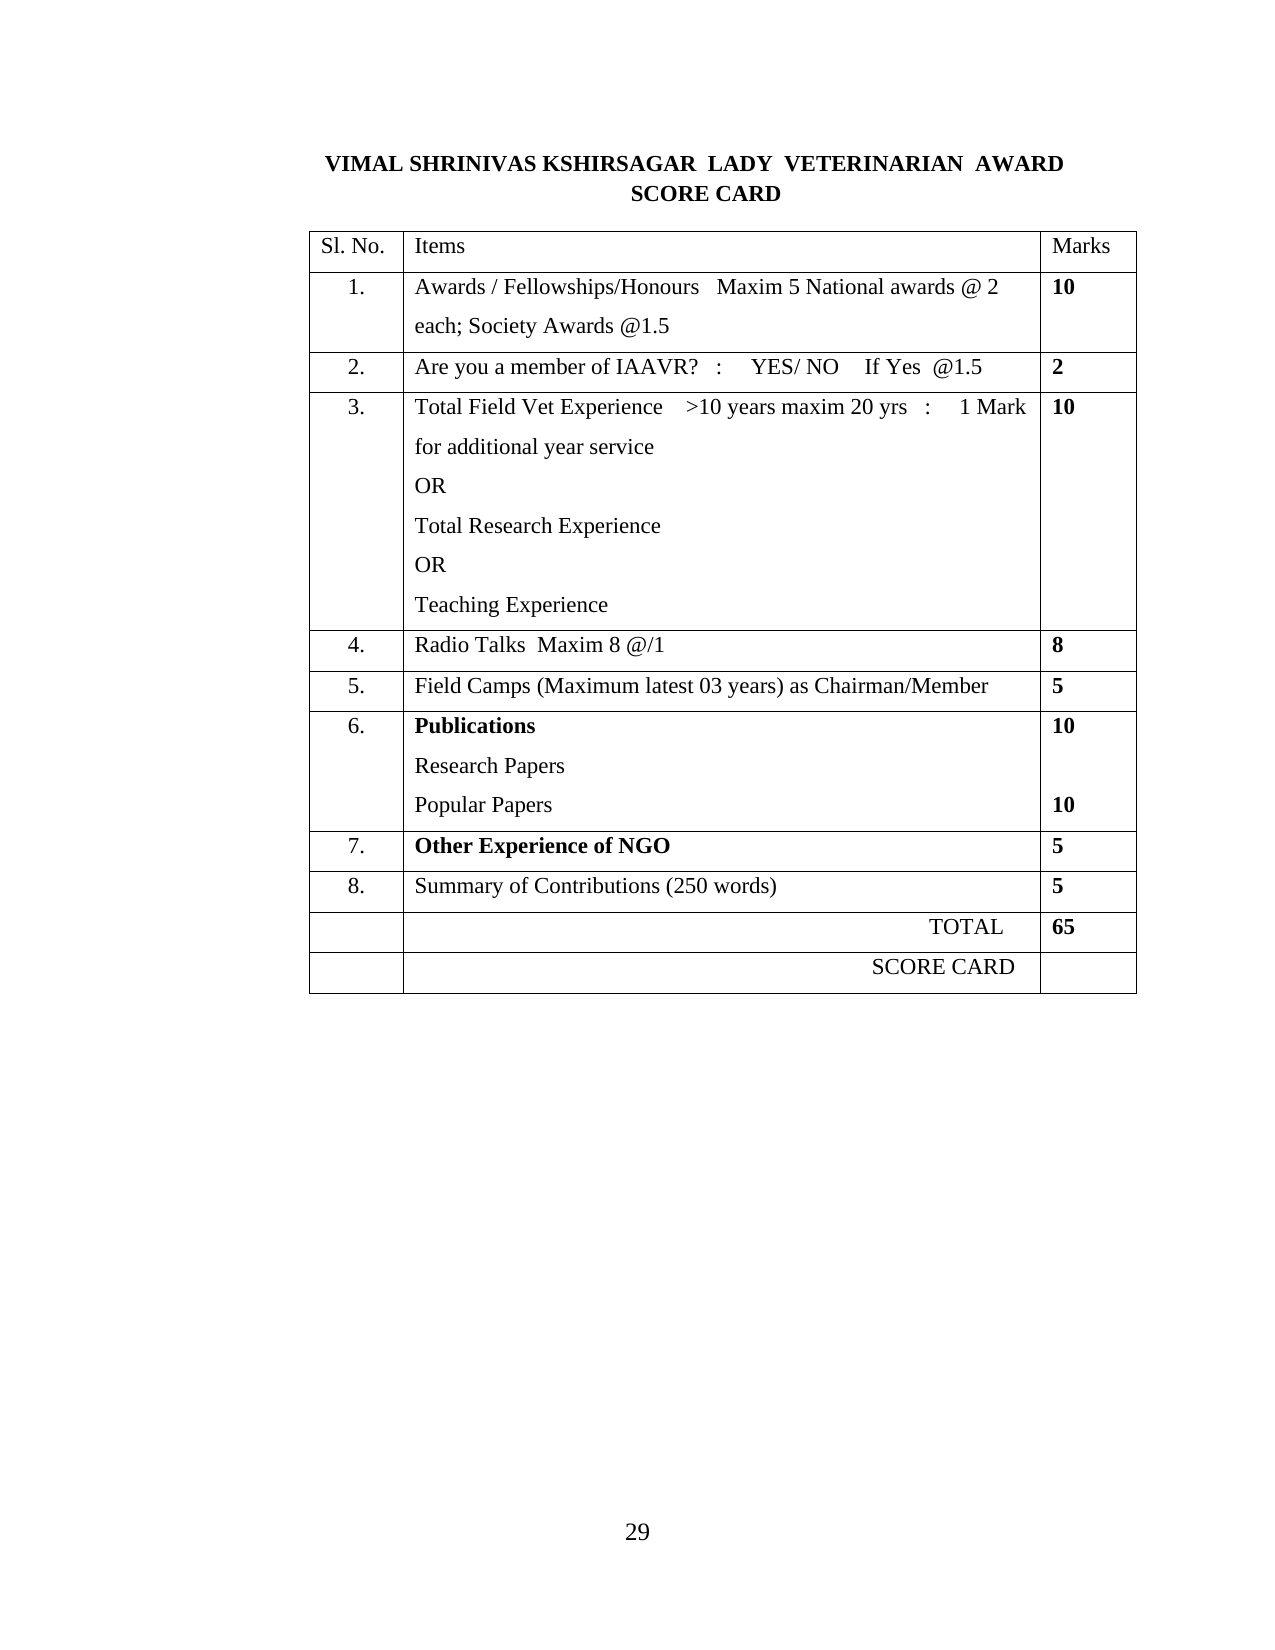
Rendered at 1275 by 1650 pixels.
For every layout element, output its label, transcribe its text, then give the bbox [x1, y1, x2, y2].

table_cell 8 [1041, 631, 1136, 671]
text VIMAL SHRINIVAS KSHIRSAGAR LADY VETERINARIAN AWARD SCORE CARD [150, 150, 1125, 207]
table_cell TOTAL [404, 913, 1040, 952]
table_cell Awards / Fellowships/Honours Maxim 5 National awards @ 2 each; Society Awards @1.5 [404, 273, 1040, 352]
table_cell 10 [1041, 273, 1136, 352]
table_cell 4. [310, 631, 403, 671]
table_header Items [404, 232, 1040, 272]
table_cell Other Experience of NGO [404, 832, 1040, 871]
table_cell [1041, 953, 1136, 993]
table_cell 6. [310, 712, 403, 831]
table_cell Summary of Contributions (250 words) [404, 872, 1040, 912]
table_cell Radio Talks Maxim 8 @/1 [404, 631, 1040, 671]
table_cell 2 [1041, 353, 1136, 392]
table_cell Are you a member of IAAVR? : YES/ NO If Yes @1.5 [404, 353, 1040, 392]
table_cell Publications Research Papers Popular Papers [404, 712, 1040, 831]
table_cell 1. [310, 273, 403, 352]
table_cell Field Camps (Maximum latest 03 years) as Chairman/Member [404, 672, 1040, 711]
table_cell 3. [310, 393, 403, 630]
table_cell [310, 953, 403, 993]
table_cell 5. [310, 672, 403, 711]
table_cell 8. [310, 872, 403, 912]
table_header Marks [1041, 232, 1136, 272]
table_cell 10 [1041, 393, 1136, 630]
table_cell 2. [310, 353, 403, 392]
table_cell 5 [1041, 672, 1136, 711]
table_cell 7. [310, 832, 403, 871]
table_cell [310, 913, 403, 952]
table_cell Total Field Vet Experience >10 years maxim 20 yrs : 1 Mark for additional year service OR Total Research Experience OR Teaching Experience [404, 393, 1040, 630]
table_cell SCORE CARD [404, 953, 1040, 993]
table_cell 5 [1041, 832, 1136, 871]
table_header Sl. No. [310, 232, 403, 272]
table_cell 5 [1041, 872, 1136, 912]
table_cell 10 10 [1041, 712, 1136, 831]
table_cell 65 [1041, 913, 1136, 952]
